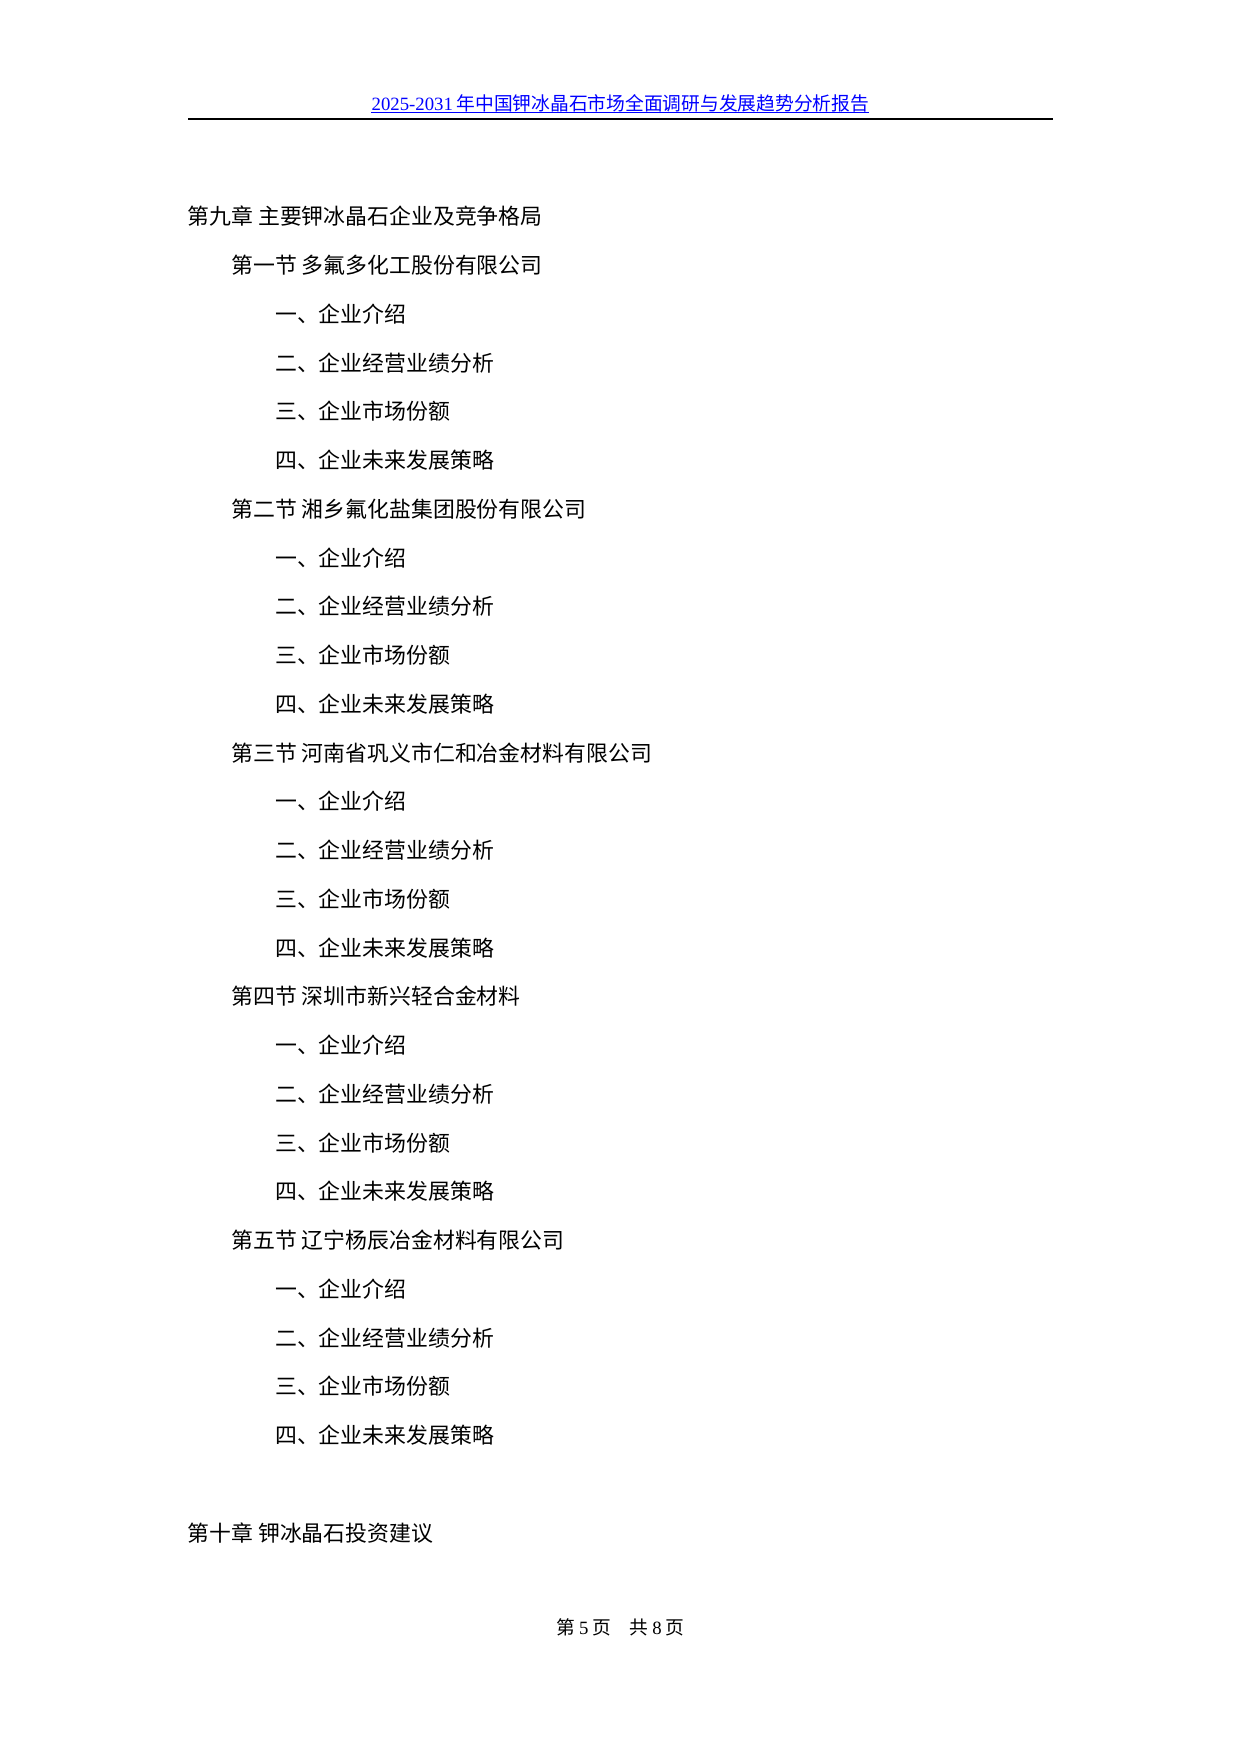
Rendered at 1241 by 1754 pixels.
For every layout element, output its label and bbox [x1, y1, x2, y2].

text [187, 150, 1053, 1548]
